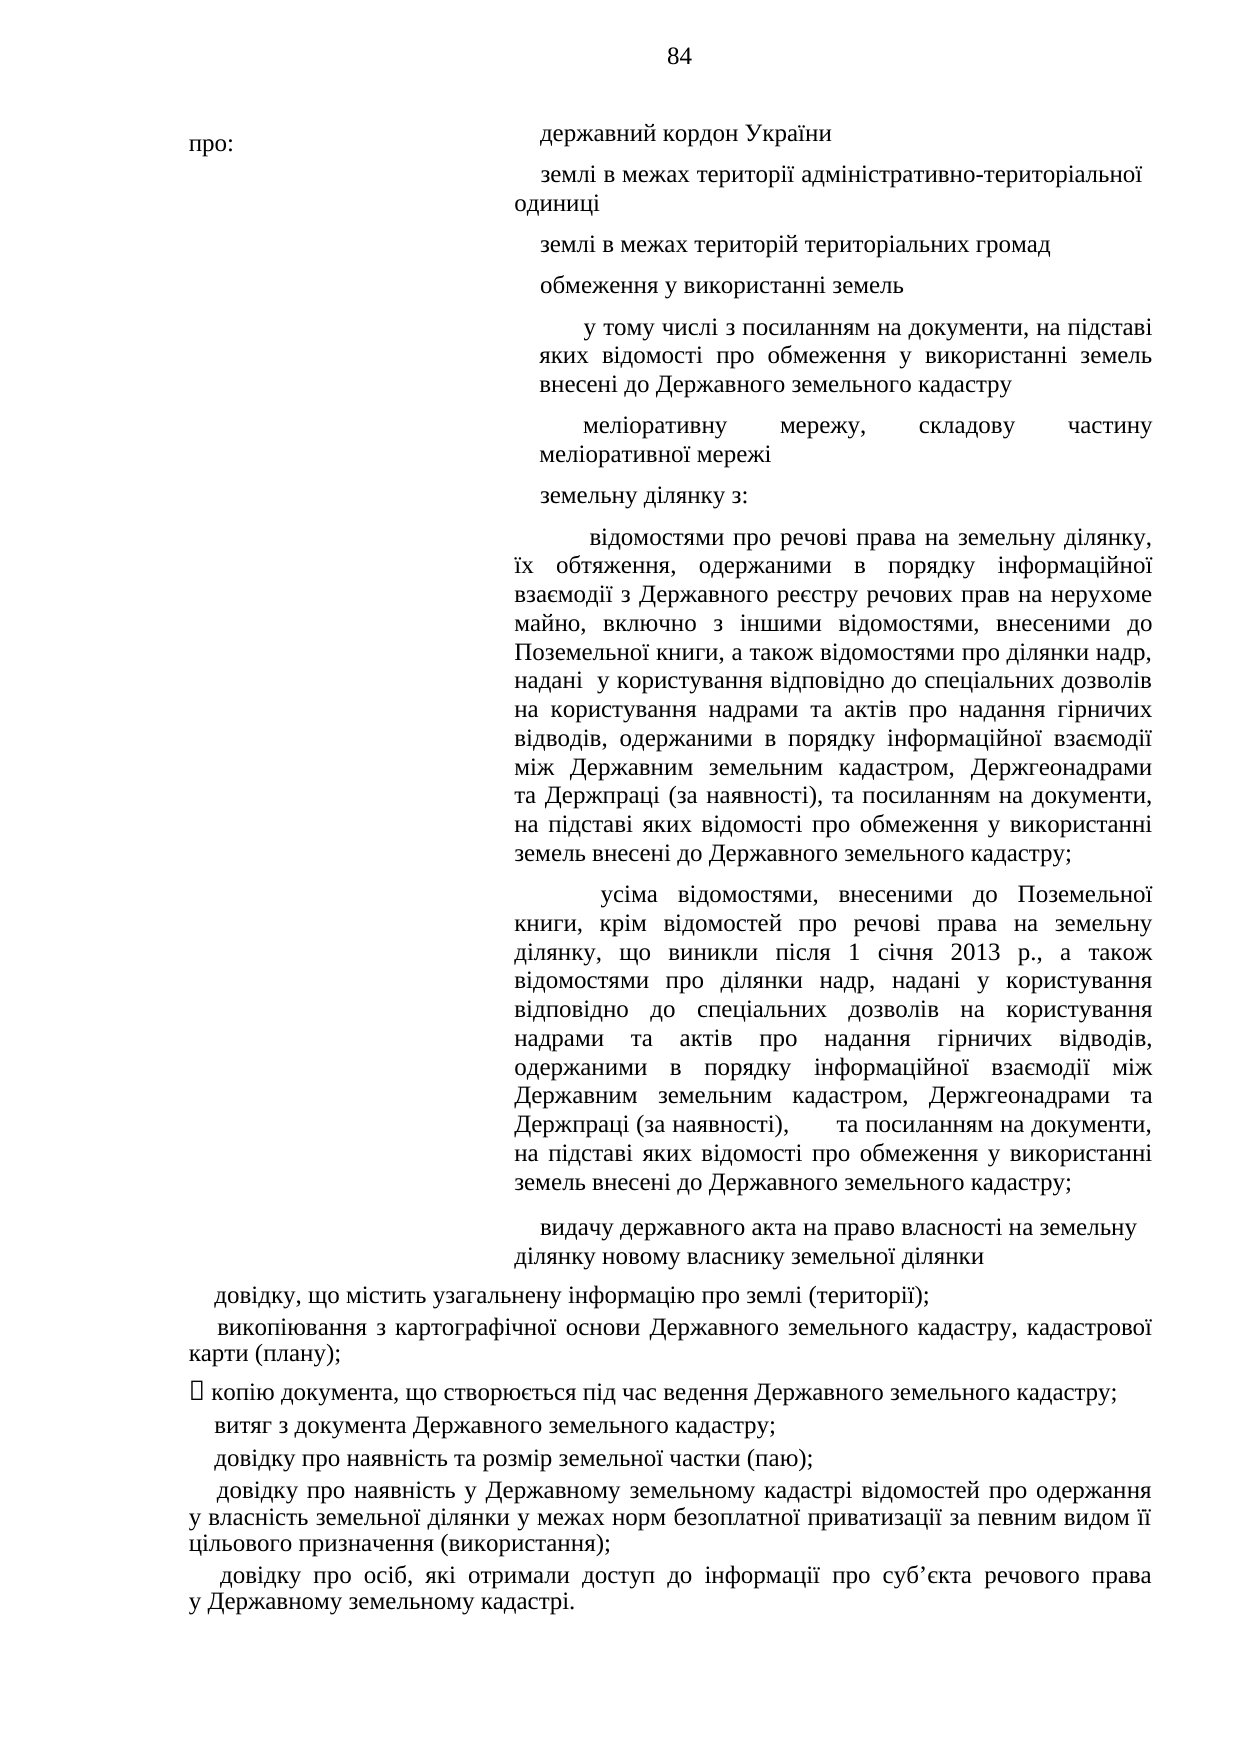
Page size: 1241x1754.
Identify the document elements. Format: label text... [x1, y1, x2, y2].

table_cell про: [177, 118, 503, 1270]
table_cell  довідку, що містить узагальнену інформацію про землі (території);  викопіювання з картографічної основи Державного земельного кадастру, кадастрової карти (плану);  копію документа, що створюється під час ведення Державного земельного кадастру;  витяг з документа Державного земельного кадастру;  довідку про наявність та розмір земельної частки (паю);  довідку про наявність у Державному земельному кадастрі відомостей про одержання у власність земельної ділянки у межах норм безоплатної приватизації за певним видом її цільового призначення (використання);  довідку про осіб, які отримали доступ до інформації про суб’єкта речового права у Державному земельному кадастрі. [177, 1270, 1164, 1615]
table_cell  державний кордон України  землі в межах території адміністративно-територіальної одиниці  землі в межах територій територіальних громад  обмеження у використанні земель  у тому числі з посиланням на документи, на підставі яких відомості про обмеження у використанні земель внесені до Державного земельного кадастру  меліоративну мережу, складову частину меліоративної мережі  земельну ділянку з:  відомостями про речові права на земельну ділянку, їх обтяження, одержаними в порядку інформаційної взаємодії з Державного реєстру речових прав на нерухоме майно, включно з іншими відомостями, внесеними до Поземельної книги, а також відомостями про ділянки надр, надані у користування відповідно до спеціальних дозволів на користування надрами та актів про надання гірничих відводів, одержаними в порядку інформаційної взаємодії між Державним земельним кадастром, Держгеонадрами та Держпраці (за наявності), та посиланням на документи, на підставі яких відомості про обмеження у використанні земель внесені до Державного земельного кадастру;  усіма відомостями, внесеними до Поземельної книги, крім відомостей про речові права на земельну ділянку, що виникли після 1 січня 2013 р., а також відомостями про ділянки надр, надані у користування відповідно до спеціальних дозволів на користування надрами та актів про надання гірничих відводів, одержаними в порядку інформаційної взаємодії між Державним земельним кадастром, Держгеонадрами та Держпраці (за наявності), та посиланням на документи, на підставі яких відомості про обмеження у використанні земель внесені до Державного земельного кадастру;  видачу державного акта на право власності на земельну ділянку новому власнику земельної ділянки [503, 118, 1164, 1270]
